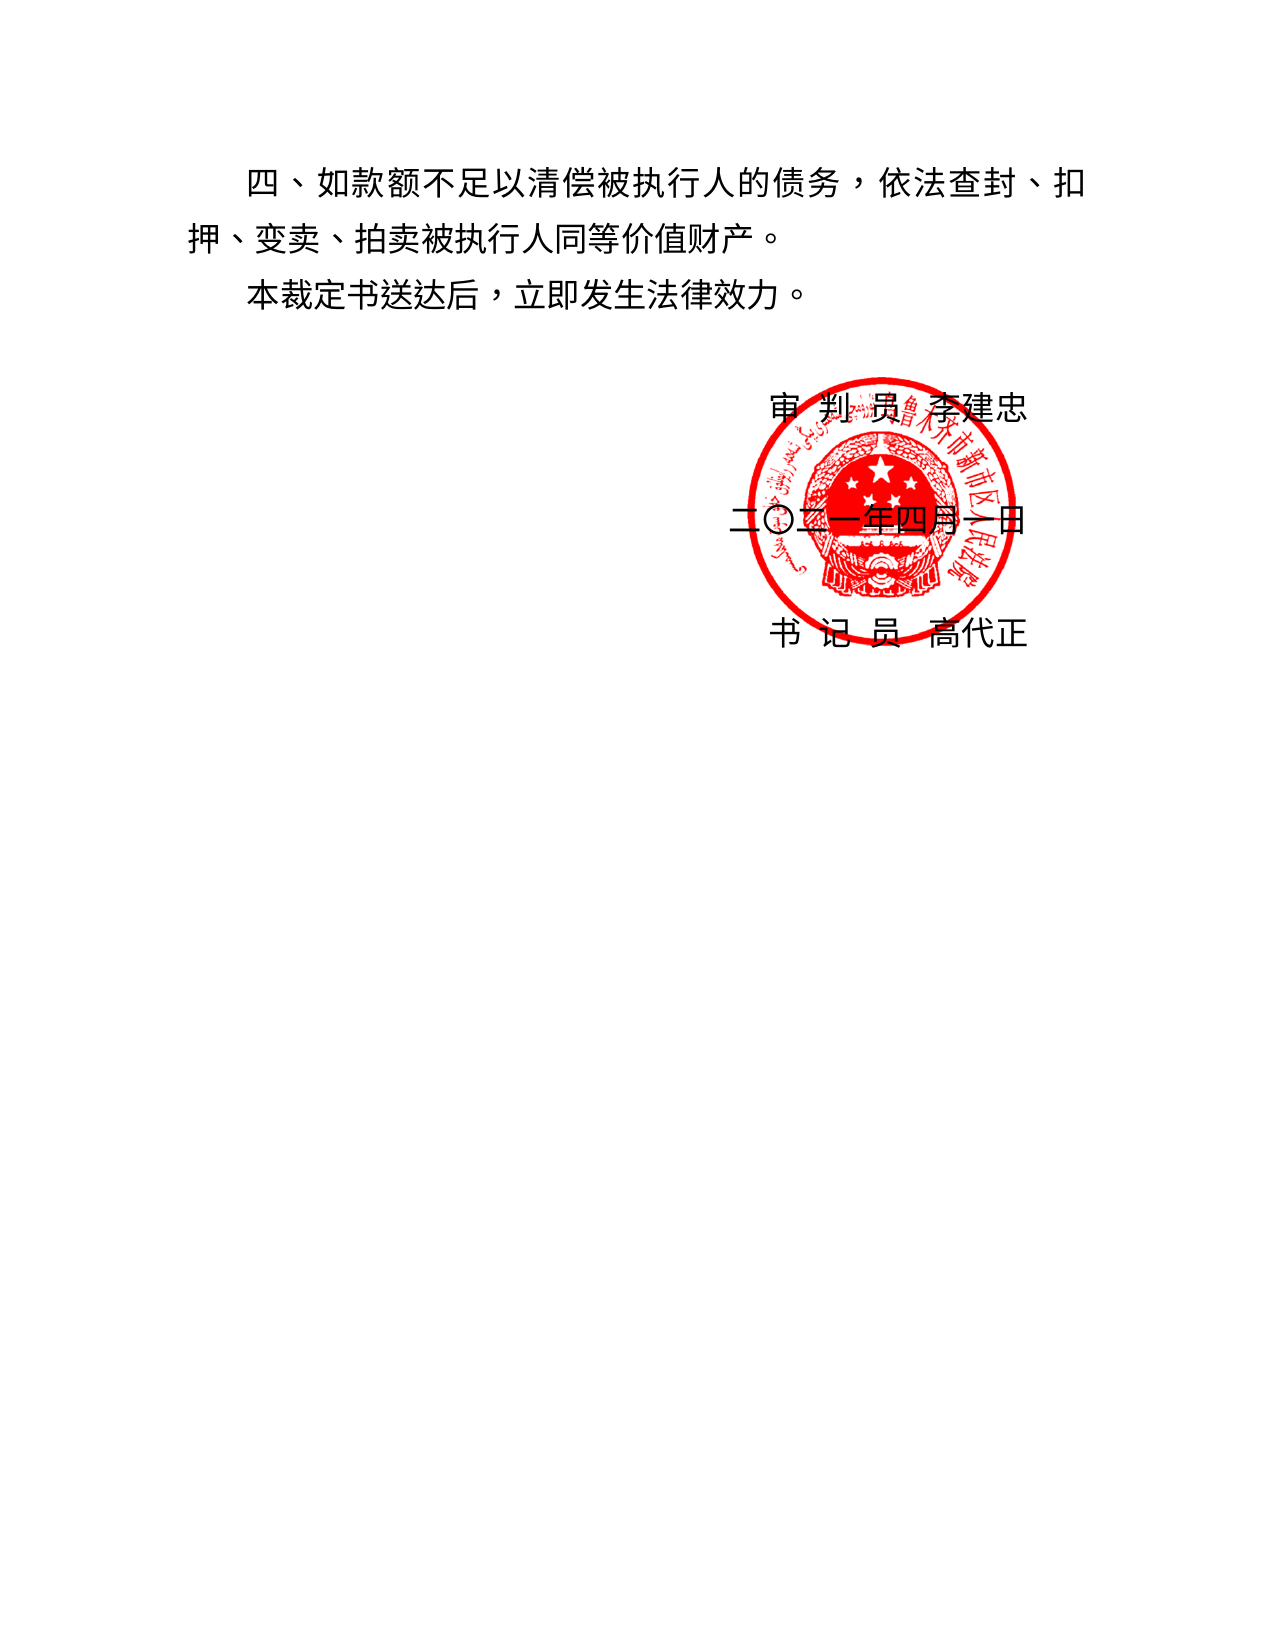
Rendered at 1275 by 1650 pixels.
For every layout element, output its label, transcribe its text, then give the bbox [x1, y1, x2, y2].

text 四、如款额不足以清偿被执行人的债务，依法查封、扣押、变卖、拍卖被执行人同等价值财产。 [187, 150, 1087, 262]
text 书 记 员 高代正 [187, 600, 1028, 656]
picture [745, 431, 1017, 487]
text 本裁定书送达后，立即发生法律效力。 [187, 262, 1087, 319]
picture [745, 544, 1017, 600]
text 二〇二一年四月一日 [187, 487, 1028, 544]
text 审 判 员 李建忠 [187, 375, 1028, 431]
